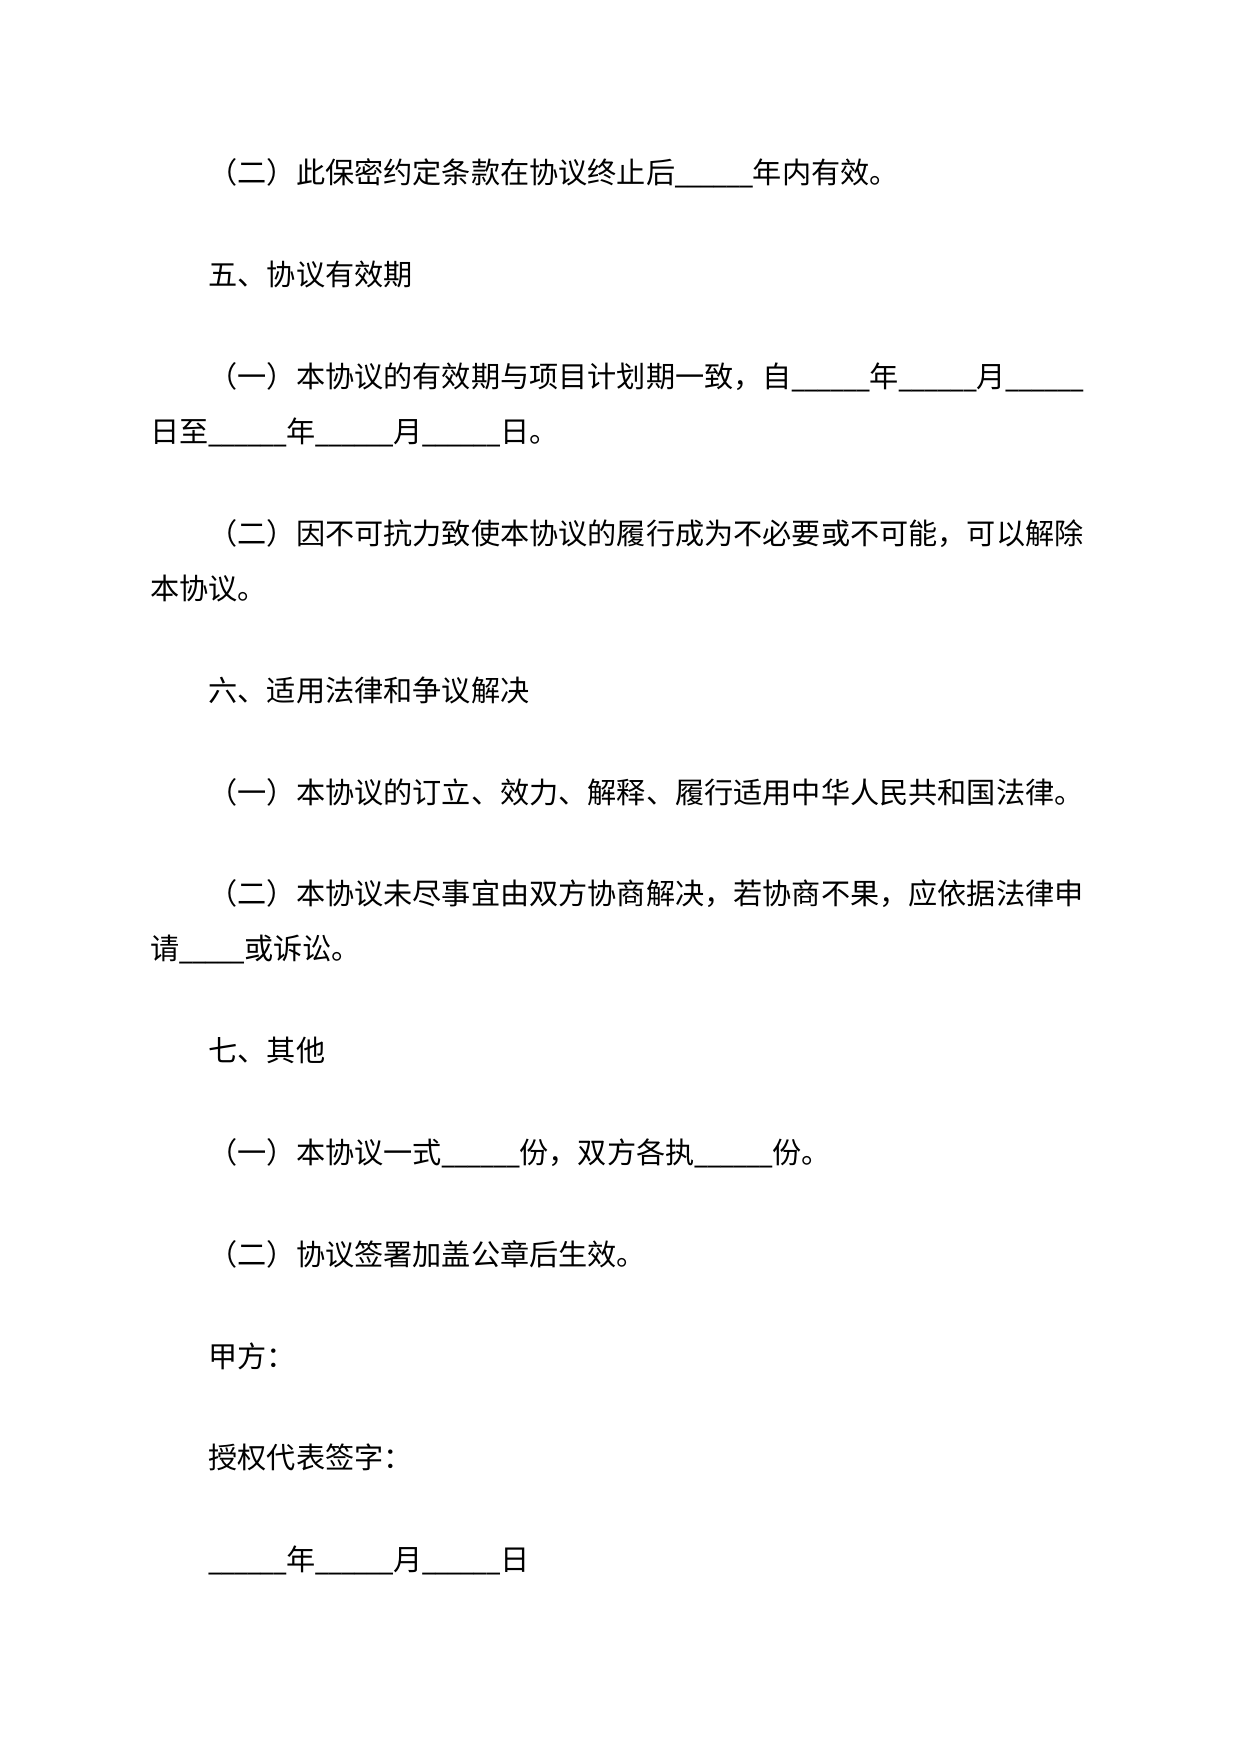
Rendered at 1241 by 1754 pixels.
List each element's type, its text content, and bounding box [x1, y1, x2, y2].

text 五、协议有效期 [150, 252, 1090, 294]
text （一）本协议的订立、效力、解释、履行适用中华人民共和国法律。 [150, 769, 1090, 811]
text ______年______月______日 [150, 1537, 1090, 1579]
text （一）本协议一式______份，双方各执______份。 [150, 1129, 1090, 1172]
text （一）本协议的有效期与项目计划期一致，自______年______月______日至______年______月______日。 [150, 354, 1090, 451]
text （二）协议签署加盖公章后生效。 [150, 1232, 1090, 1274]
text （二）本协议未尽事宜由双方协商解决，若协商不果，应依据法律申请_____或诉讼。 [150, 871, 1090, 968]
text 甲方： [150, 1333, 1090, 1376]
text 七、其他 [150, 1028, 1090, 1070]
text 六、适用法律和争议解决 [150, 667, 1090, 710]
text （二）此保密约定条款在协议终止后______年内有效。 [150, 150, 1090, 192]
text 授权代表签字： [150, 1435, 1090, 1477]
text （二）因不可抗力致使本协议的履行成为不必要或不可能，可以解除本协议。 [150, 511, 1090, 608]
